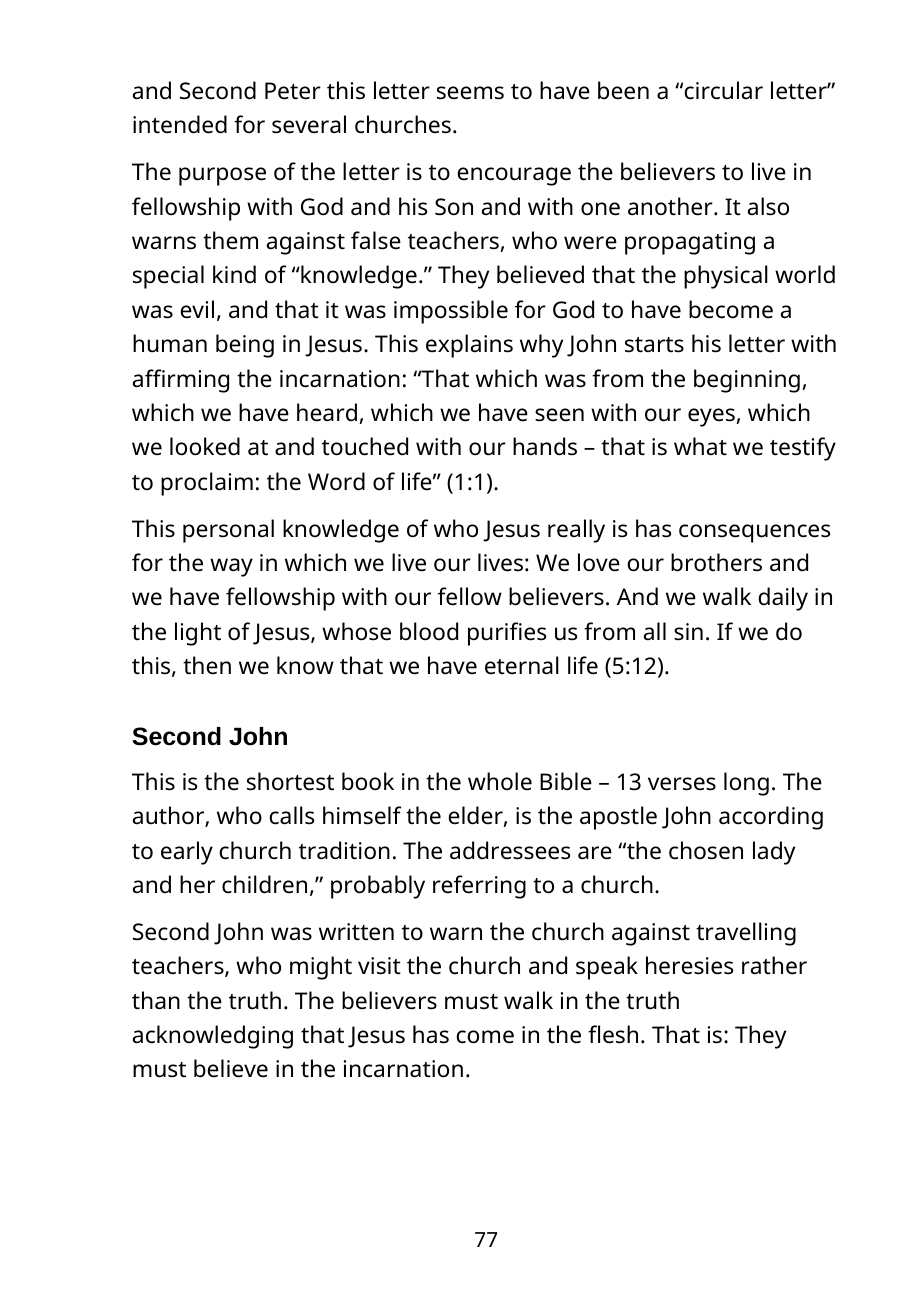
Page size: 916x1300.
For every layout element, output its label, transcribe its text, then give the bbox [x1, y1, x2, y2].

text Second John was written to warn the church against travelling teachers, who might visit the church and speak heresies rather than the truth. The believers must walk in the truth acknowledging that Jesus has come in the flesh. That is: They must believe in the incarnation. [132, 916, 840, 1085]
text This is the shortest book in the whole Bible – 13 verses long. The author, who calls himself the elder, is the apostle John according to early church tradition. The addressees are “the chosen lady and her children,” probably referring to a church. [132, 766, 840, 900]
subtitle Second John [132, 722, 840, 751]
text This personal knowledge of who Jesus really is has consequences for the way in which we live our lives: We love our brothers and we have fellowship with our fellow believers. And we walk daily in the light of Jesus, whose blood purifies us from all sin. If we do this, then we know that we have eternal life (5:12). [132, 512, 840, 681]
text The purpose of the letter is to encourage the believers to live in fellowship with God and his Son and with one another. It also warns them against false teachers, who were propagating a special kind of “knowledge.” They believed that the physical world was evil, and that it was impossible for God to have become a human being in Jesus. This explains why John starts his letter with affirming the incarnation: “That which was from the beginning, which we have heard, which we have seen with our eyes, which we looked at and touched with our hands – that is what we testify to proclaim: the Word of life” (1:1). [132, 156, 840, 497]
